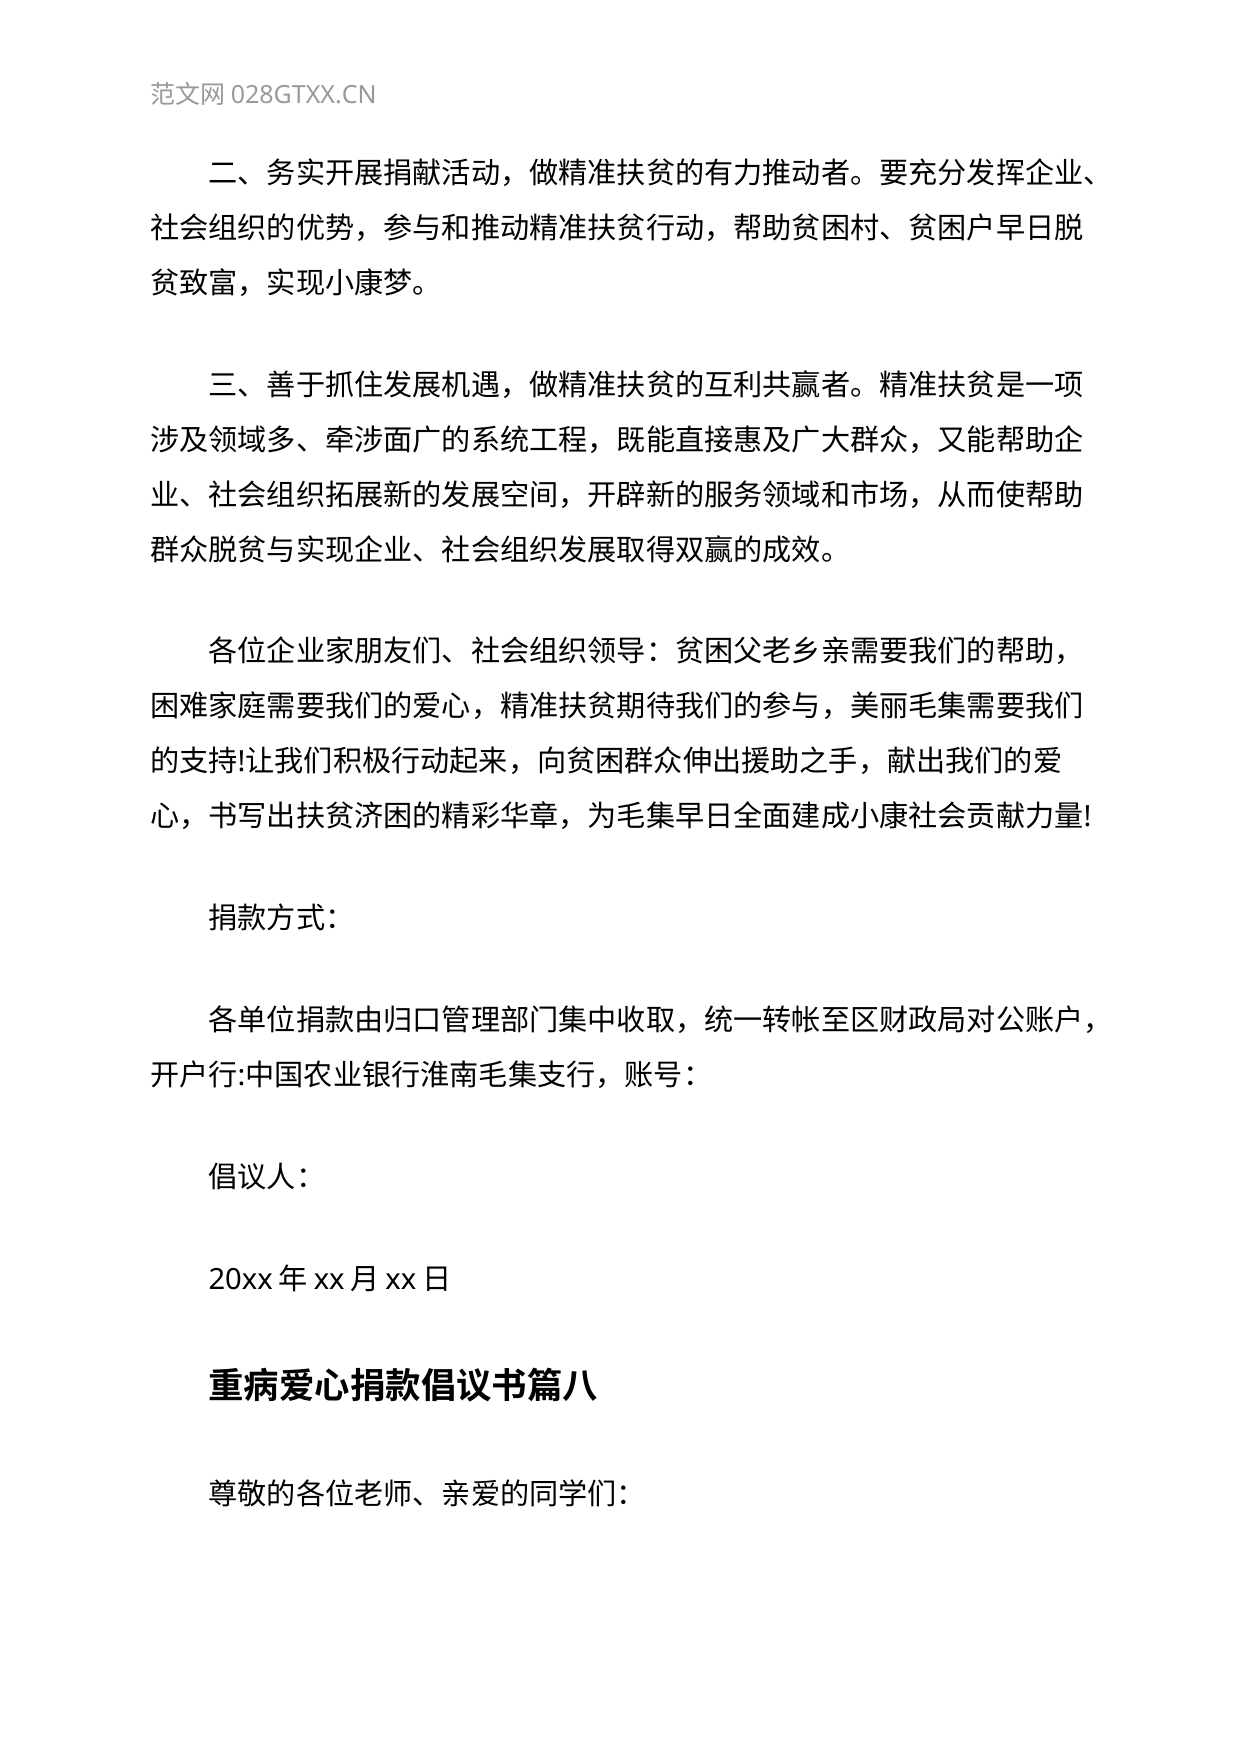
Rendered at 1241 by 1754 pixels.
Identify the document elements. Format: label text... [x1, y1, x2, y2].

text 重病爱心捐款倡议书篇八 [150, 1357, 1090, 1408]
text 尊敬的各位老师、亲爱的同学们： [150, 1471, 1090, 1513]
text 各单位捐款由归口管理部门集中收取，统一转帐至区财政局对公账户，开户行:中国农业银行淮南毛集支行，账号： [150, 997, 1090, 1094]
text 20xx年xx月xx日 [150, 1255, 1090, 1298]
text 捐款方式： [150, 895, 1090, 937]
text 二、务实开展捐献活动，做精准扶贫的有力推动者。要充分发挥企业、社会组织的优势，参与和推动精准扶贫行动，帮助贫困村、贫困户早日脱贫致富，实现小康梦。 [150, 150, 1090, 302]
text 各位企业家朋友们、社会组织领导：贫困父老乡亲需要我们的帮助，困难家庭需要我们的爱心，精准扶贫期待我们的参与，美丽毛集需要我们的支持!让我们积极行动起来，向贫困群众伸出援助之手，献出我们的爱心，书写出扶贫济困的精彩华章，为毛集早日全面建成小康社会贡献力量! [150, 628, 1090, 835]
text 三、善于抓住发展机遇，做精准扶贫的互利共赢者。精准扶贫是一项涉及领域多、牵涉面广的系统工程，既能直接惠及广大群众，又能帮助企业、社会组织拓展新的发展空间，开辟新的服务领域和市场，从而使帮助群众脱贫与实现企业、社会组织发展取得双赢的成效。 [150, 362, 1090, 568]
text 倡议人： [150, 1153, 1090, 1196]
